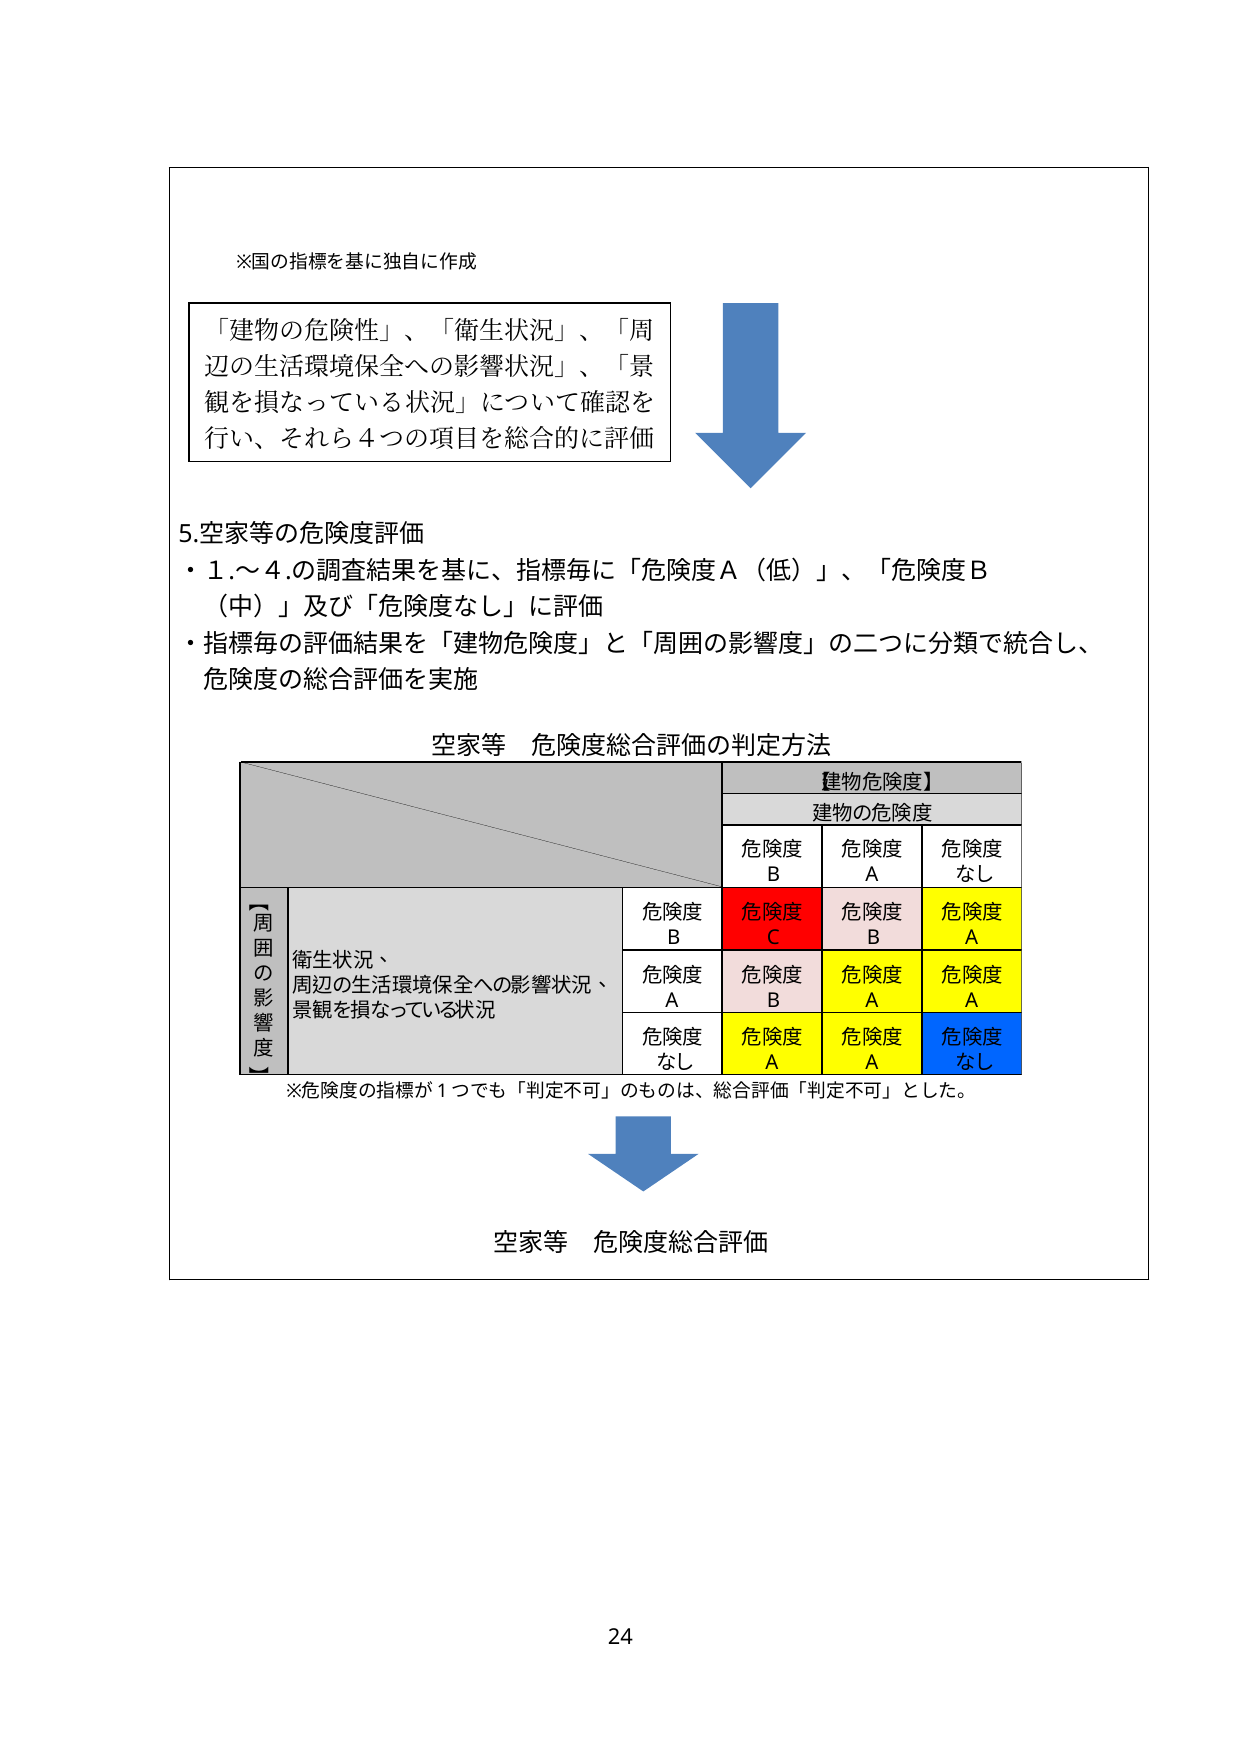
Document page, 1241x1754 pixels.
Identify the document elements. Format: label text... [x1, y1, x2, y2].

text ※危険度の指標が1つでも「判定不可」のものは、総合評価「判定不可」とした。 [170, 1073, 1148, 1103]
text ・１.～４.の調査結果を基に、指標毎に「危険度Ａ（低）」、「危険度Ｂ（中）」及び「危険度なし」に評価 [170, 547, 1148, 620]
text 空家等 危険度総合評価の判定方法 [170, 722, 1148, 762]
text ・指標毎の評価結果を「建物危険度」と「周囲の影響度」の二つに分類で統合し、危険度の総合評価を実施 [170, 620, 1148, 696]
text 5.空家等の危険度評価 [170, 510, 1148, 547]
text 空家等 危険度総合評価 [170, 1219, 1148, 1279]
